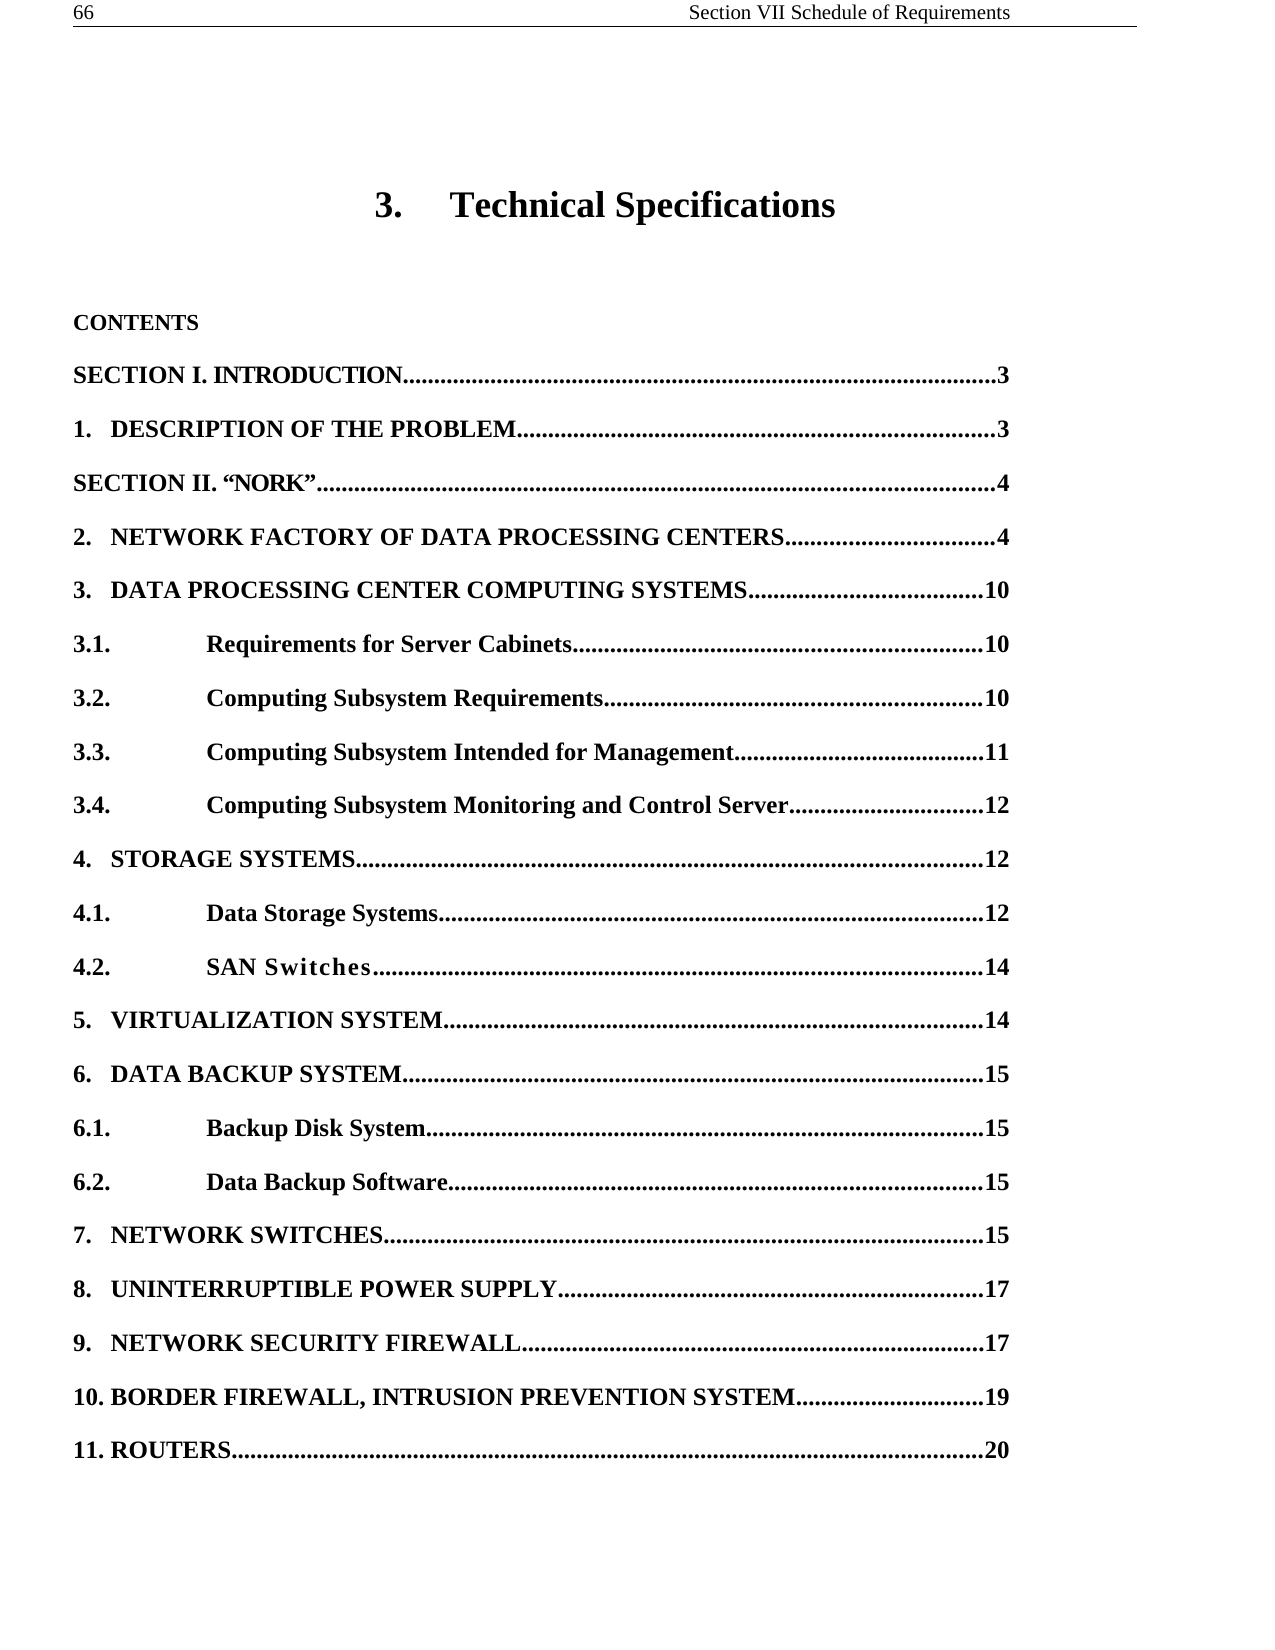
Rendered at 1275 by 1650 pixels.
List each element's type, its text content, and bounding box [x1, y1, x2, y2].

text 3. Technical Specifications [73, 183, 1137, 226]
